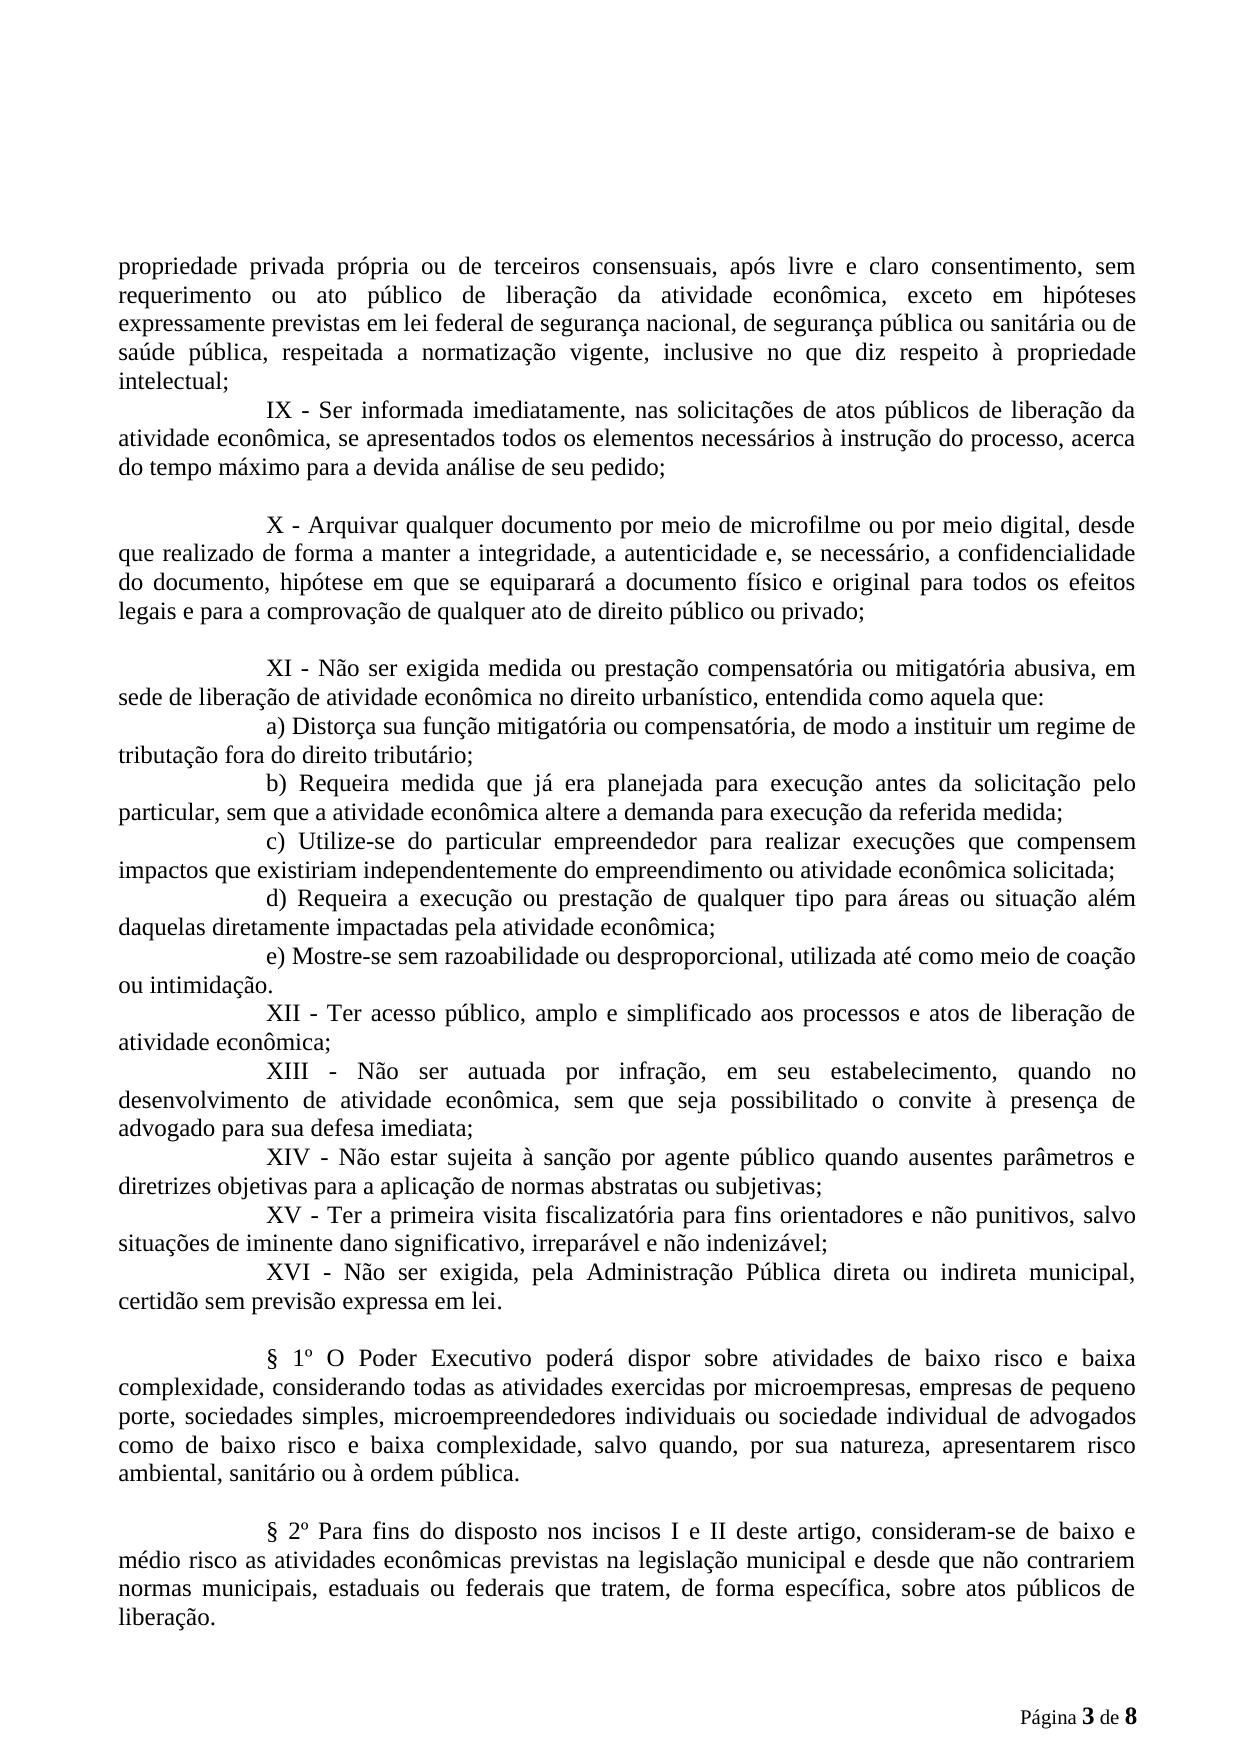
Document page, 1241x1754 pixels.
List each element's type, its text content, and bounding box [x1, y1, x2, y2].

text XII - Ter acesso público, amplo e simplificado aos processos e atos de liberação de atividade econômica; [118, 998, 1137, 1056]
text a) Distorça sua função mitigatória ou compensatória, de modo a instituir um regime de tributação fora do direito tributário; [118, 711, 1137, 768]
text XVI - Não ser exigida, pela Administração Pública direta ou indireta municipal, certidão sem previsão expressa em lei. [118, 1257, 1137, 1315]
text § 2º Para fins do disposto nos incisos I e II deste artigo, consideram-se de baixo e médio risco as atividades econômicas previstas na legislação municipal e desde que não contrariem normas municipais, estaduais ou federais que tratem, de forma específica, sobre atos públicos de liberação. [118, 1516, 1137, 1631]
text IX - Ser informada imediatamente, nas solicitações de atos públicos de liberação da atividade econômica, se apresentados todos os elementos necessários à instrução do processo, acerca do tempo máximo para a devida análise de seu pedido; [118, 395, 1137, 481]
text d) Requeira a execução ou prestação de qualquer tipo para áreas ou situação além daquelas diretamente impactadas pela atividade econômica; [118, 883, 1137, 941]
text e) Mostre-se sem razoabilidade ou desproporcional, utilizada até como meio de coação ou intimidação. [118, 941, 1137, 998]
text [118, 251, 1137, 395]
text c) Utilize-se do particular empreendedor para realizar execuções que compensem impactos que existiriam independentemente do empreendimento ou atividade econômica solicitada; [118, 826, 1137, 883]
text X - Arquivar qualquer documento por meio de microfilme ou por meio digital, desde que realizado de forma a manter a integridade, a autenticidade e, se necessário, a confidencialidade do documento, hipótese em que se equiparará a documento físico e original para todos os efeitos legais e para a comprovação de qualquer ato de direito público ou privado; [118, 510, 1137, 625]
text b) Requeira medida que já era planejada para execução antes da solicitação pelo particular, sem que a atividade econômica altere a demanda para execução da referida medida; [118, 768, 1137, 826]
text § 1º O Poder Executivo poderá dispor sobre atividades de baixo risco e baixa complexidade, considerando todas as atividades exercidas por microempresas, empresas de pequeno porte, sociedades simples, microempreendedores individuais ou sociedade individual de advogados como de baixo risco e baixa complexidade, salvo quando, por sua natureza, apresentarem risco ambiental, sanitário ou à ordem pública. [118, 1343, 1137, 1487]
text XV - Ter a primeira visita fiscalizatória para fins orientadores e não punitivos, salvo situações de iminente dano significativo, irreparável e não indenizável; [118, 1200, 1137, 1257]
text XIII - Não ser autuada por infração, em seu estabelecimento, quando no desenvolvimento de atividade econômica, sem que seja possibilitado o convite à presença de advogado para sua defesa imediata; [118, 1056, 1137, 1142]
text XI - Não ser exigida medida ou prestação compensatória ou mitigatória abusiva, em sede de liberação de atividade econômica no direito urbanístico, entendida como aquela que: [118, 653, 1137, 711]
text XIV - Não estar sujeita à sanção por agente público quando ausentes parâmetros e diretrizes objetivas para a aplicação de normas abstratas ou subjetivas; [118, 1142, 1137, 1200]
